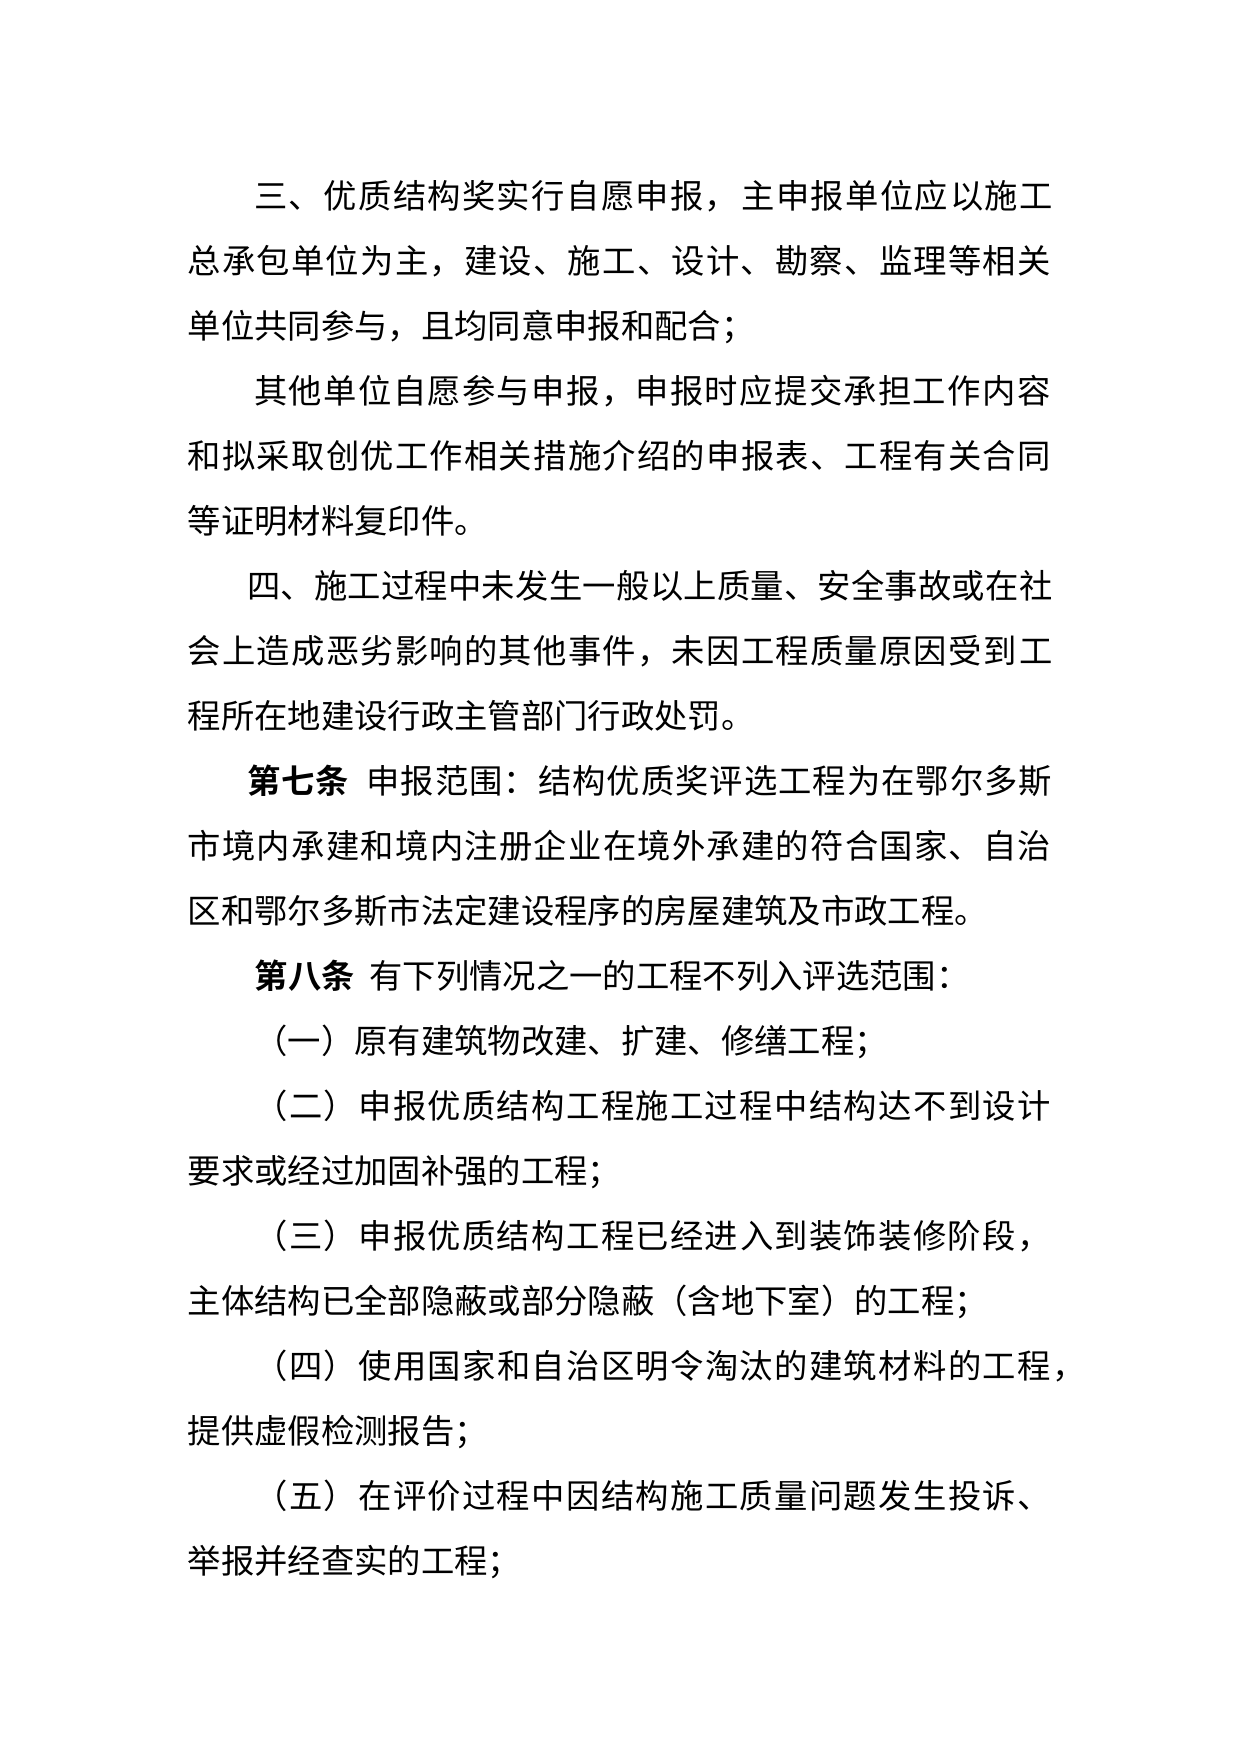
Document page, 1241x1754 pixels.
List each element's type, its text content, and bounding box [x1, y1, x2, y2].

text 四、施工过程中未发生一般以上质量、安全事故或在社会上造成恶劣影响的其他事件，未因工程质量原因受到工程所在地建设行政主管部门行政处罚。 [187, 552, 1053, 747]
text （二）申报优质结构工程施工过程中结构达不到设计要求或经过加固补强的工程； [187, 1072, 1053, 1202]
text 其他单位自愿参与申报，申报时应提交承担工作内容和拟采取创优工作相关措施介绍的申报表、工程有关合同等证明材料复印件。 [187, 357, 1053, 552]
text 第七条 申报范围：结构优质奖评选工程为在鄂尔多斯市境内承建和境内注册企业在境外承建的符合国家、自治区和鄂尔多斯市法定建设程序的房屋建筑及市政工程。 [187, 747, 1053, 942]
text （一）原有建筑物改建、扩建、修缮工程； [187, 1007, 1053, 1072]
text （四）使用国家和自治区明令淘汰的建筑材料的工程，提供虚假检测报告； [187, 1332, 1053, 1462]
text （五）在评价过程中因结构施工质量问题发生投诉、举报并经查实的工程； [187, 1462, 1053, 1592]
text 三、优质结构奖实行自愿申报，主申报单位应以施工总承包单位为主，建设、施工、设计、勘察、监理等相关单位共同参与，且均同意申报和配合； [187, 162, 1053, 357]
text 第八条 有下列情况之一的工程不列入评选范围： [187, 942, 1053, 1007]
text （三）申报优质结构工程已经进入到装饰装修阶段，主体结构已全部隐蔽或部分隐蔽（含地下室）的工程； [187, 1202, 1053, 1332]
